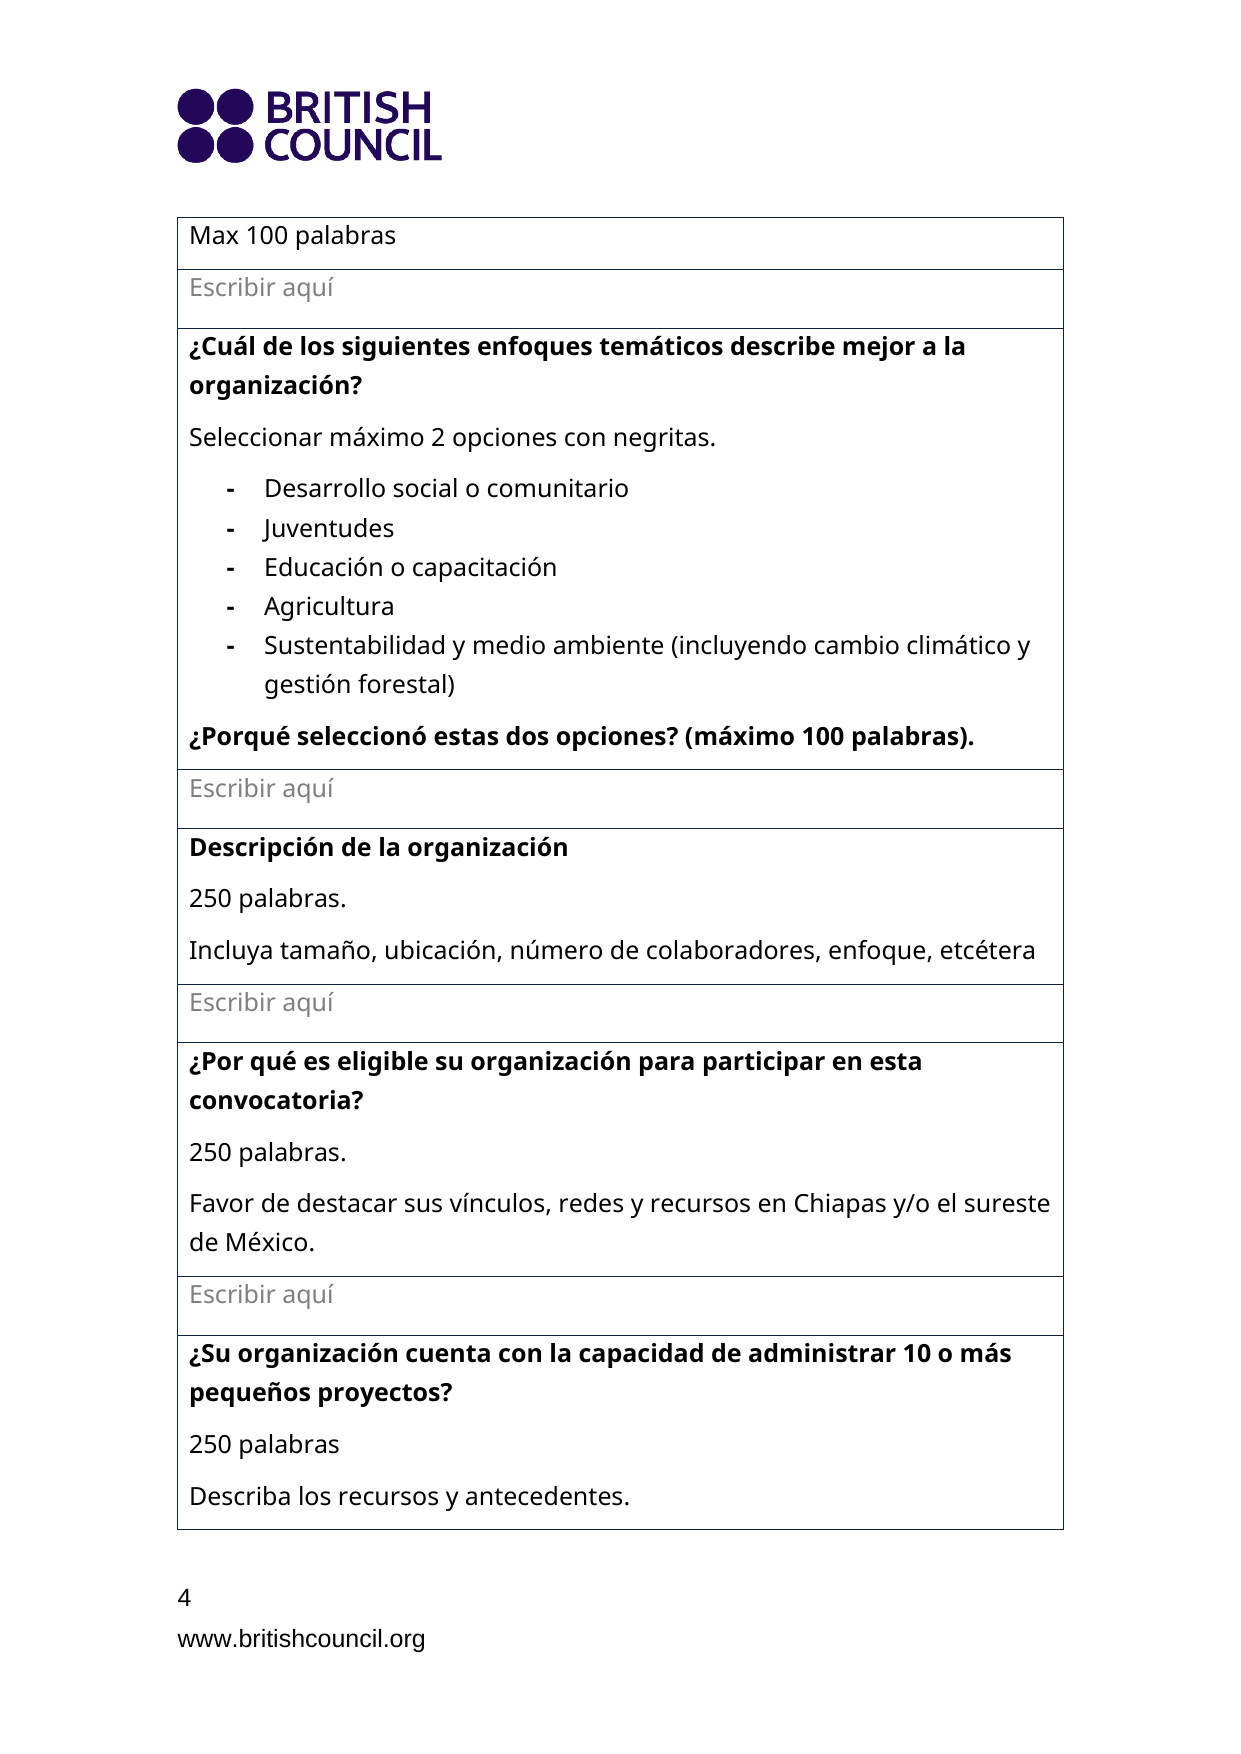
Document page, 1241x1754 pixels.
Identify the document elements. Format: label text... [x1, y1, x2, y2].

table_cell Escribir aquí [178, 1277, 1063, 1335]
table_cell Descripción de la organización 250 palabras. Incluya tamaño, ubicación, número de colaboradores, enfoque, etcétera [178, 829, 1063, 983]
table_cell Escribir aquí [178, 985, 1063, 1042]
table_cell ¿Cuál es la misión de la organización? Max 100 palabras [178, 218, 1063, 269]
table_cell Escribir aquí [178, 270, 1063, 327]
table_cell ¿Por qué es eligible su organización para participar en esta convocatoria? 250 palabras. Favor de destacar sus vínculos, redes y recursos en Chiapas y/o el sureste de México. [178, 1043, 1063, 1276]
table_cell ¿Su organización cuenta con la capacidad de administrar 10 o más pequeños proyectos? 250 palabras Describa los recursos y antecedentes. [178, 1336, 1063, 1529]
table_cell Escribir aquí [178, 770, 1063, 828]
table_cell ¿Cuál de los siguientes enfoques temáticos describe mejor a la organización? Seleccionar máximo 2 opciones con negritas. Desarrollo social o comunitario Juventudes Educación o capacitación Agricultura Sustentabilidad y medio ambiente (incluyendo cambio climático y gestión forestal) ¿Porqué seleccionó estas dos opciones? (máximo 100 palabras). [178, 329, 1063, 769]
picture [177, 88, 442, 163]
